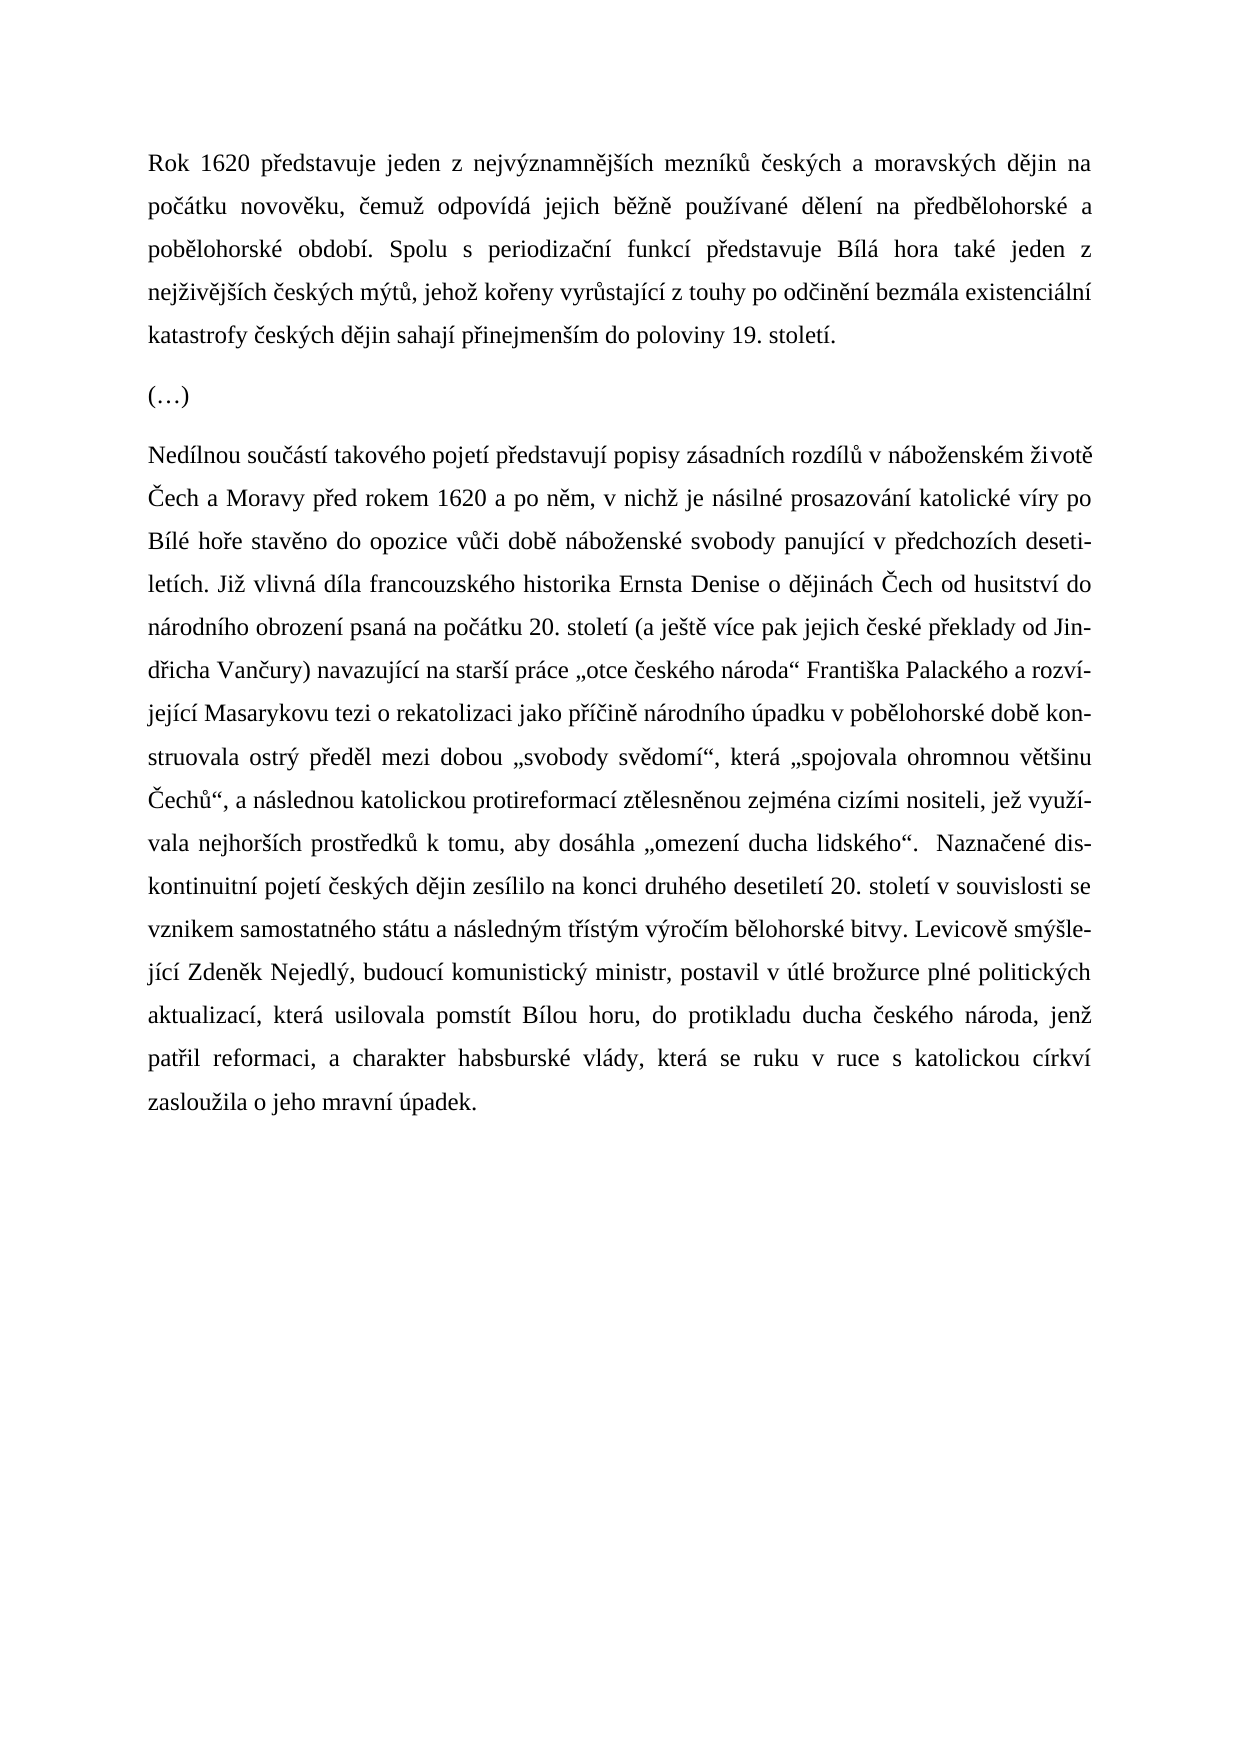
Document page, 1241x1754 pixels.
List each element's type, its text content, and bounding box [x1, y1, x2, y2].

text (…) [148, 380, 1093, 409]
text Rok 1620 představuje jeden z nejvýznamnějších mezníků českých a moravských dějin na počátku novověku, čemuž odpovídá jejich běžně používané dělení na předbělohorské a pobělohorské období. Spolu s periodizační funkcí představuje Bílá hora také jeden z nejživějších českých mýtů, jehož kořeny vyrůstající z touhy po odčinění bezmála existenciální katastrofy českých dějin sahají přinejmenším do poloviny 19. století. [148, 148, 1093, 349]
text Nedílnou součástí takového pojetí představují popisy zásadních rozdílů v náboženském životě Čech a Moravy před rokem 1620 a po něm, v nichž je násilné prosazování katolické víry po Bílé hoře stavěno do opozice vůči době náboženské svobody panující v předchozích deseti-letích. Již vlivná díla francouzského historika Ernsta Denise o dějinách Čech od husitství do národního obrození psaná na počátku 20. století (a ještě více pak jejich české překlady od Jin-dřicha Vančury) navazující na starší práce „otce českého národa“ Františka Palackého a rozví-jející Masarykovu tezi o rekatolizaci jako příčině národního úpadku v pobělohorské době kon-struovala ostrý předěl mezi dobou „svobody svědomí“, která „spojovala ohromnou většinu Čechů“, a následnou katolickou protireformací ztělesněnou zejména cizími nositeli, jež využí-vala nejhorších prostředků k tomu, aby dosáhla „omezení ducha lidského“. Naznačené dis-kontinuitní pojetí českých dějin zesílilo na konci druhého desetiletí 20. století v souvislosti se vznikem samostatného státu a následným třístým výročím bělohorské bitvy. Levicově smýšle-jící Zdeněk Nejedlý, budoucí komunistický ministr, postavil v útlé brožurce plné politických aktualizací, která usilovala pomstít Bílou horu, do protikladu ducha českého národa, jenž patřil reformaci, a charakter habsburské vlády, která se ruku v ruce s katolickou církví zasloužila o jeho mravní úpadek. [148, 440, 1093, 1115]
